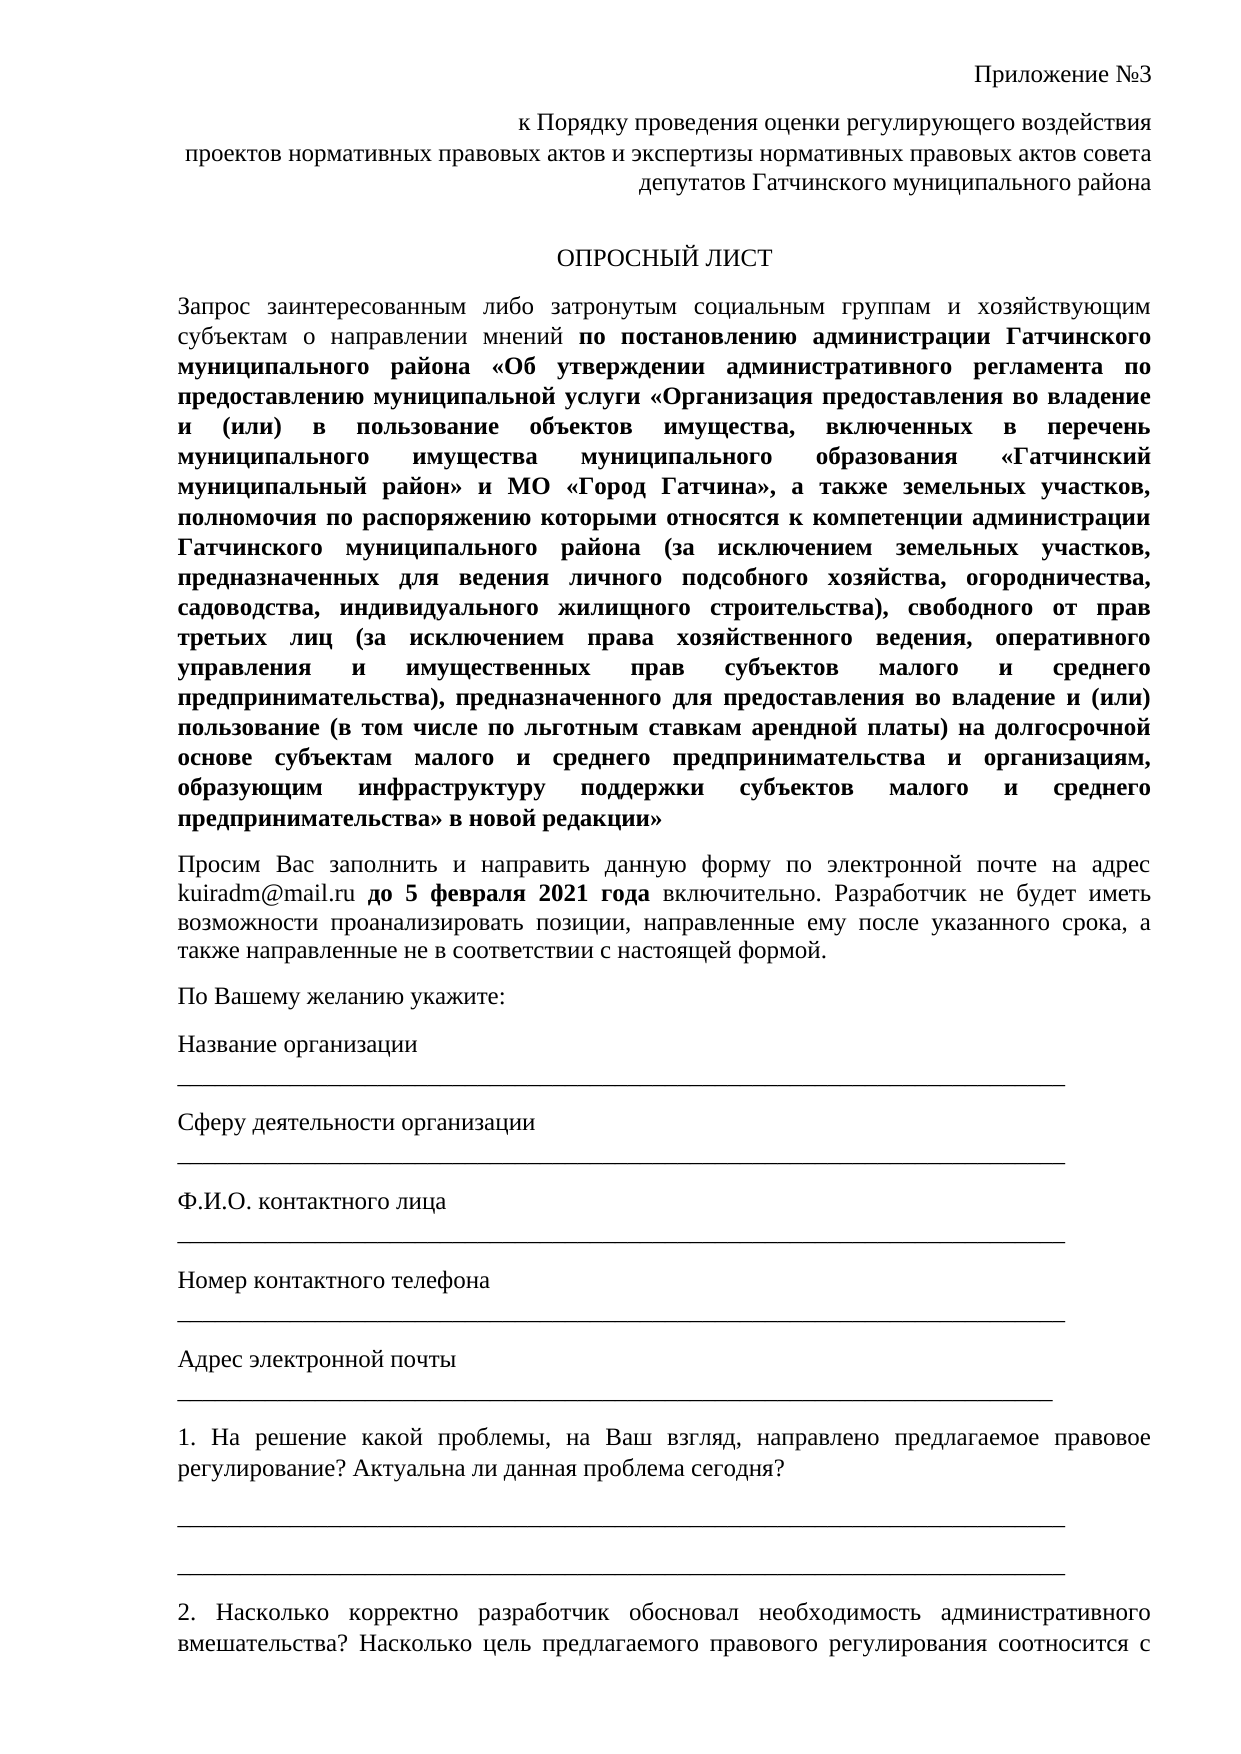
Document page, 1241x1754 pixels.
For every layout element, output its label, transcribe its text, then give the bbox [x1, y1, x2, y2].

text По Вашему желанию укажите: [177, 981, 1152, 1010]
text Адрес электронной почты ______________________________________________________________________ [177, 1344, 1152, 1403]
text Ф.И.О. контактного лица _______________________________________________________________________ [177, 1186, 1152, 1246]
text проектов нормативных правовых актов и экспертизы нормативных правовых актов совета депутатов Гатчинского муниципального района [177, 138, 1152, 195]
text Запрос заинтересованным либо затронутым социальным группам и хозяйствующим субъектам о направлении мнений по постановлению администрации Гатчинского муниципального района «Об утверждении административного регламента по предоставлению муниципальной услуги «Организация предоставления во владение и (или) в пользование объектов имущества, включенных в перечень муниципального имущества муниципального образования «Гатчинский муниципальный район» и МО «Город Гатчина», а также земельных участков, полномочия по распоряжению которыми относятся к компетенции администрации Гатчинского муниципального района (за исключением земельных участков, предназначенных для ведения личного подсобного хозяйства, огородничества, садоводства, индивидуального жилищного строительства), свободного от прав третьих лиц (за исключением права хозяйственного ведения, оперативного управления и имущественных прав субъектов малого и среднего предпринимательства), предназначенного для предоставления во владение и (или) пользование (в том числе по льготным ставкам арендной платы) на долгосрочной основе субъектам малого и среднего предпринимательства и организациям, образующим инфраструктуру поддержки субъектов малого и среднего предпринимательства» в новой редакции» [177, 291, 1152, 831]
text _______________________________________________________________________ [177, 1549, 1152, 1578]
text 1. На решение какой проблемы, на Ваш взгляд, направлено предлагаемое правовое регулирование? Актуальна ли данная проблема сегодня? [177, 1422, 1152, 1482]
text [177, 1597, 1152, 1656]
text Просим Вас заполнить и направить данную форму по электронной почте на адрес kuiradm@mail.ru до 5 февраля 2021 года включительно. Разработчик не будет иметь возможности проанализировать позиции, направленные ему после указанного срока, а также направленные не в соответствии с настоящей формой. [177, 849, 1152, 964]
text к Порядку проведения оценки регулирующего воздействия [177, 107, 1152, 136]
text _______________________________________________________________________ [177, 1501, 1152, 1530]
text ОПРОСНЫЙ ЛИСТ [177, 243, 1152, 272]
text Название организации _______________________________________________________________________ [177, 1029, 1152, 1088]
text Номер контактного телефона _______________________________________________________________________ [177, 1265, 1152, 1325]
text Приложение №3 [177, 59, 1152, 88]
text Сферу деятельности организации _______________________________________________________________________ [177, 1107, 1152, 1167]
